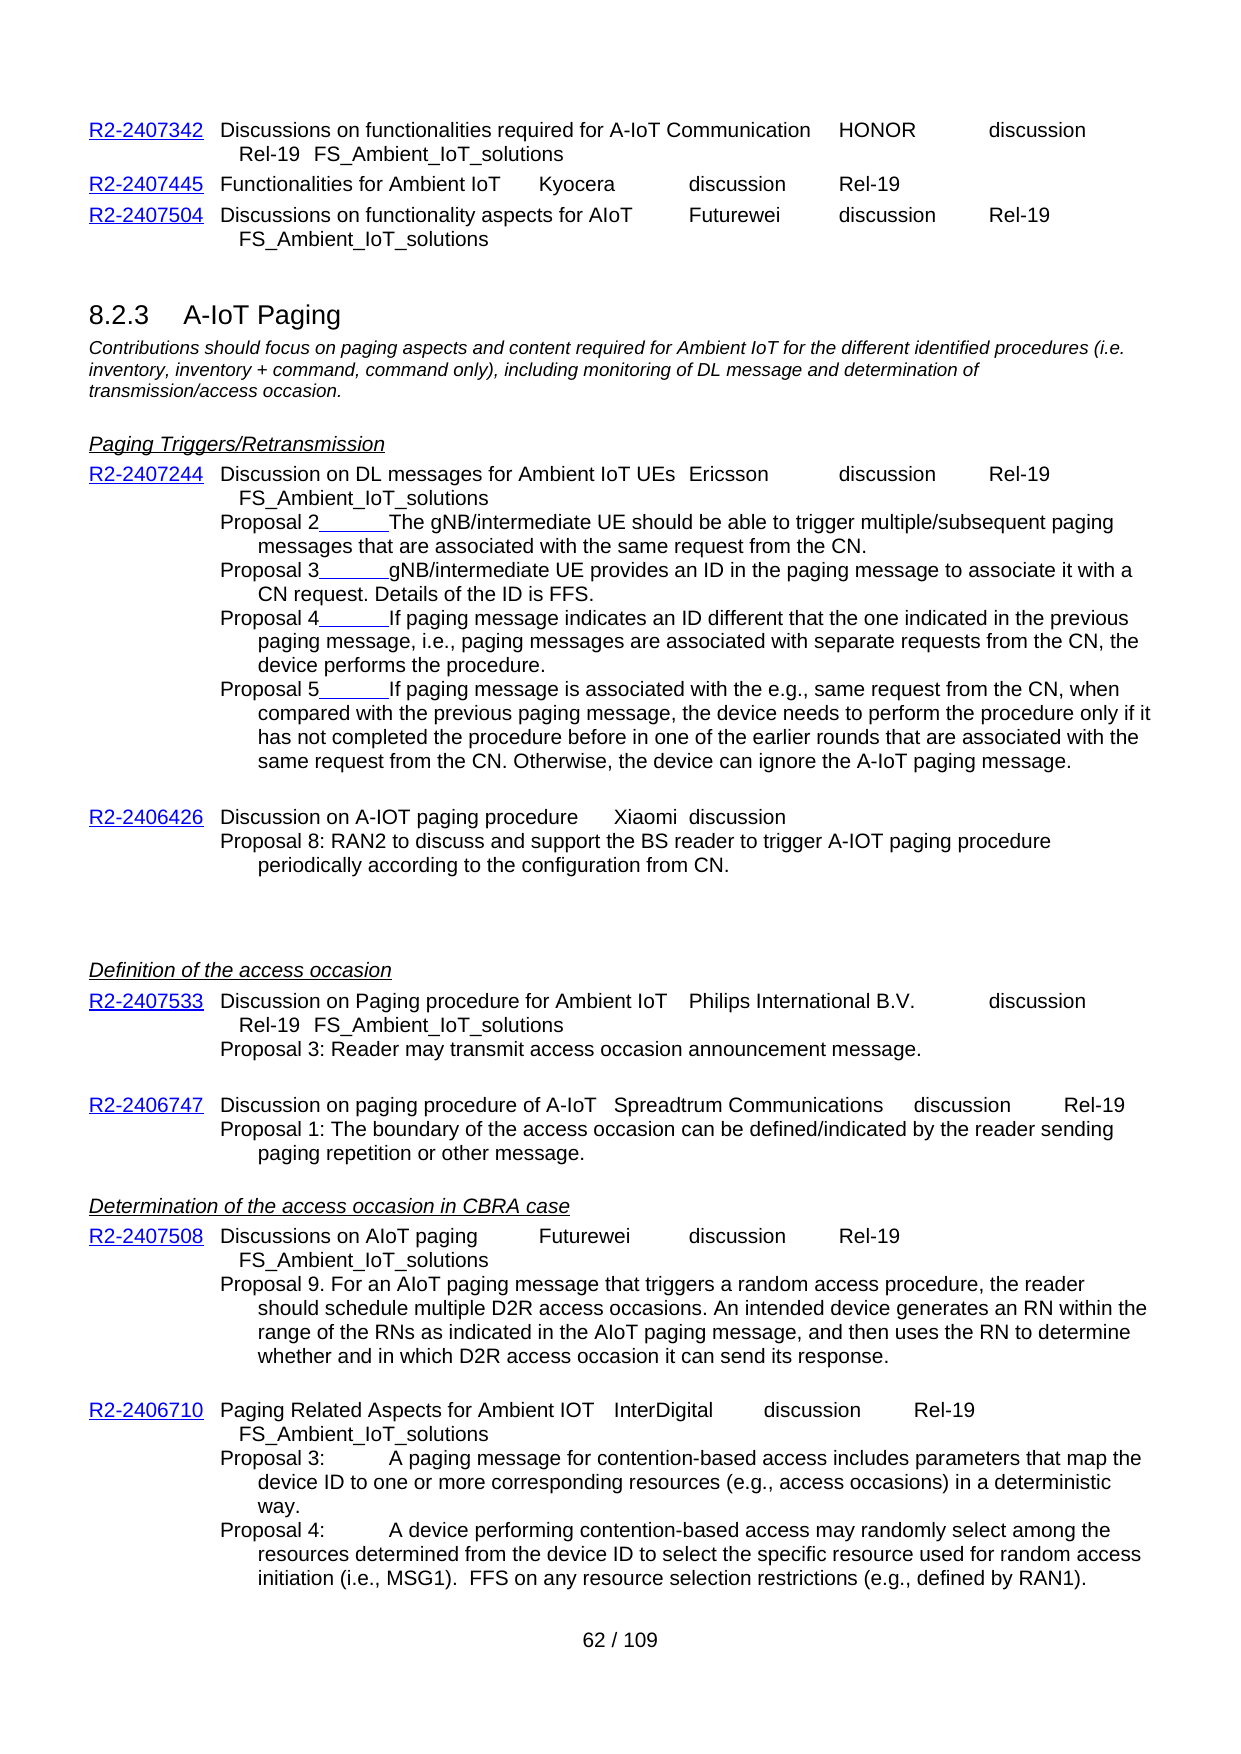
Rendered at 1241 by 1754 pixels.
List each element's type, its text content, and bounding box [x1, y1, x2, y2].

text Paging Triggers/Retransmission [89, 431, 1152, 455]
title R2-2407445 Functionalities for Ambient IoT Kyocera discussion Rel-19 [89, 172, 1152, 196]
text Proposal 4: A device performing contention-based access may randomly select among the resources determined from the device ID to select the specific resource used for random access initiation (i.e., MSG1). FFS on any resource selection restrictions (e.g., defined by RAN1). [220, 1518, 1152, 1590]
text Determination of the access occasion in CBRA case [89, 1194, 1152, 1218]
text Proposal 2 The gNB/intermediate UE should be able to trigger multiple/subsequent paging messages that are associated with the same request from the CN. [220, 509, 1152, 557]
text Proposal 9. For an AIoT paging message that triggers a random access procedure, the reader should schedule multiple D2R access occasions. An intended device generates an RN within the range of the RNs as indicated in the AIoT paging message, and then uses the RN to determine whether and in which D2R access occasion it can send its response. [220, 1272, 1152, 1368]
title R2-2406747 Discussion on paging procedure of A-IoT Spreadtrum Communications discussion Rel-19 [89, 1092, 1152, 1116]
title R2-2407342 Discussions on functionalities required for A-IoT Communication HONOR discussion Rel-19 FS_Ambient_IoT_solutions [89, 118, 1152, 166]
title R2-2407504 Discussions on functionality aspects for AIoT Futurewei discussion Rel-19 FS_Ambient_IoT_solutions [89, 202, 1152, 250]
title R2-2407244 Discussion on DL messages for Ambient IoT UEs Ericsson discussion Rel-19 FS_Ambient_IoT_solutions [89, 462, 1152, 509]
text Proposal 5 If paging message is associated with the e.g., same request from the CN, when compared with the previous paging message, the device needs to perform the procedure only if it has not completed the procedure before in one of the earlier rounds that are associated with the same request from the CN. Otherwise, the device can ignore the A-IoT paging message. [220, 677, 1152, 773]
text Proposal 1: The boundary of the access occasion can be defined/indicated by the reader sending paging repetition or other message. [220, 1116, 1152, 1164]
text Proposal 4 If paging message indicates an ID different that the one indicated in the previous paging message, i.e., paging messages are associated with separate requests from the CN, the device performs the procedure. [220, 605, 1152, 677]
title R2-2407533 Discussion on Paging procedure for Ambient IoT Philips International B.V. discussion Rel-19 FS_Ambient_IoT_solutions [89, 988, 1152, 1036]
text Definition of the access occasion [89, 958, 1152, 982]
subtitle 8.2.3 A-IoT Paging [89, 299, 1152, 331]
title R2-2407508 Discussions on AIoT paging Futurewei discussion Rel-19 FS_Ambient_IoT_solutions [89, 1224, 1152, 1272]
title R2-2406426 Discussion on A-IOT paging procedure Xiaomi discussion [89, 805, 1152, 829]
text Proposal 8: RAN2 to discuss and support the BS reader to trigger A-IOT paging procedure periodically according to the configuration from CN. [220, 829, 1152, 877]
title R2-2406710 Paging Related Aspects for Ambient IOT InterDigital discussion Rel-19 FS_Ambient_IoT_solutions [89, 1398, 1152, 1446]
text Proposal 3: A paging message for contention-based access includes parameters that map the device ID to one or more corresponding resources (e.g., access occasions) in a deterministic way. [220, 1446, 1152, 1518]
text Contributions should focus on paging aspects and content required for Ambient IoT for the different identified procedures (i.e. inventory, inventory + command, command only), including monitoring of DL message and determination of transmission/access occasion. [89, 337, 1152, 402]
text Proposal 3 gNB/intermediate UE provides an ID in the paging message to associate it with a CN request. Details of the ID is FFS. [220, 557, 1152, 605]
text Proposal 3: Reader may transmit access occasion announcement message. [220, 1036, 1152, 1060]
